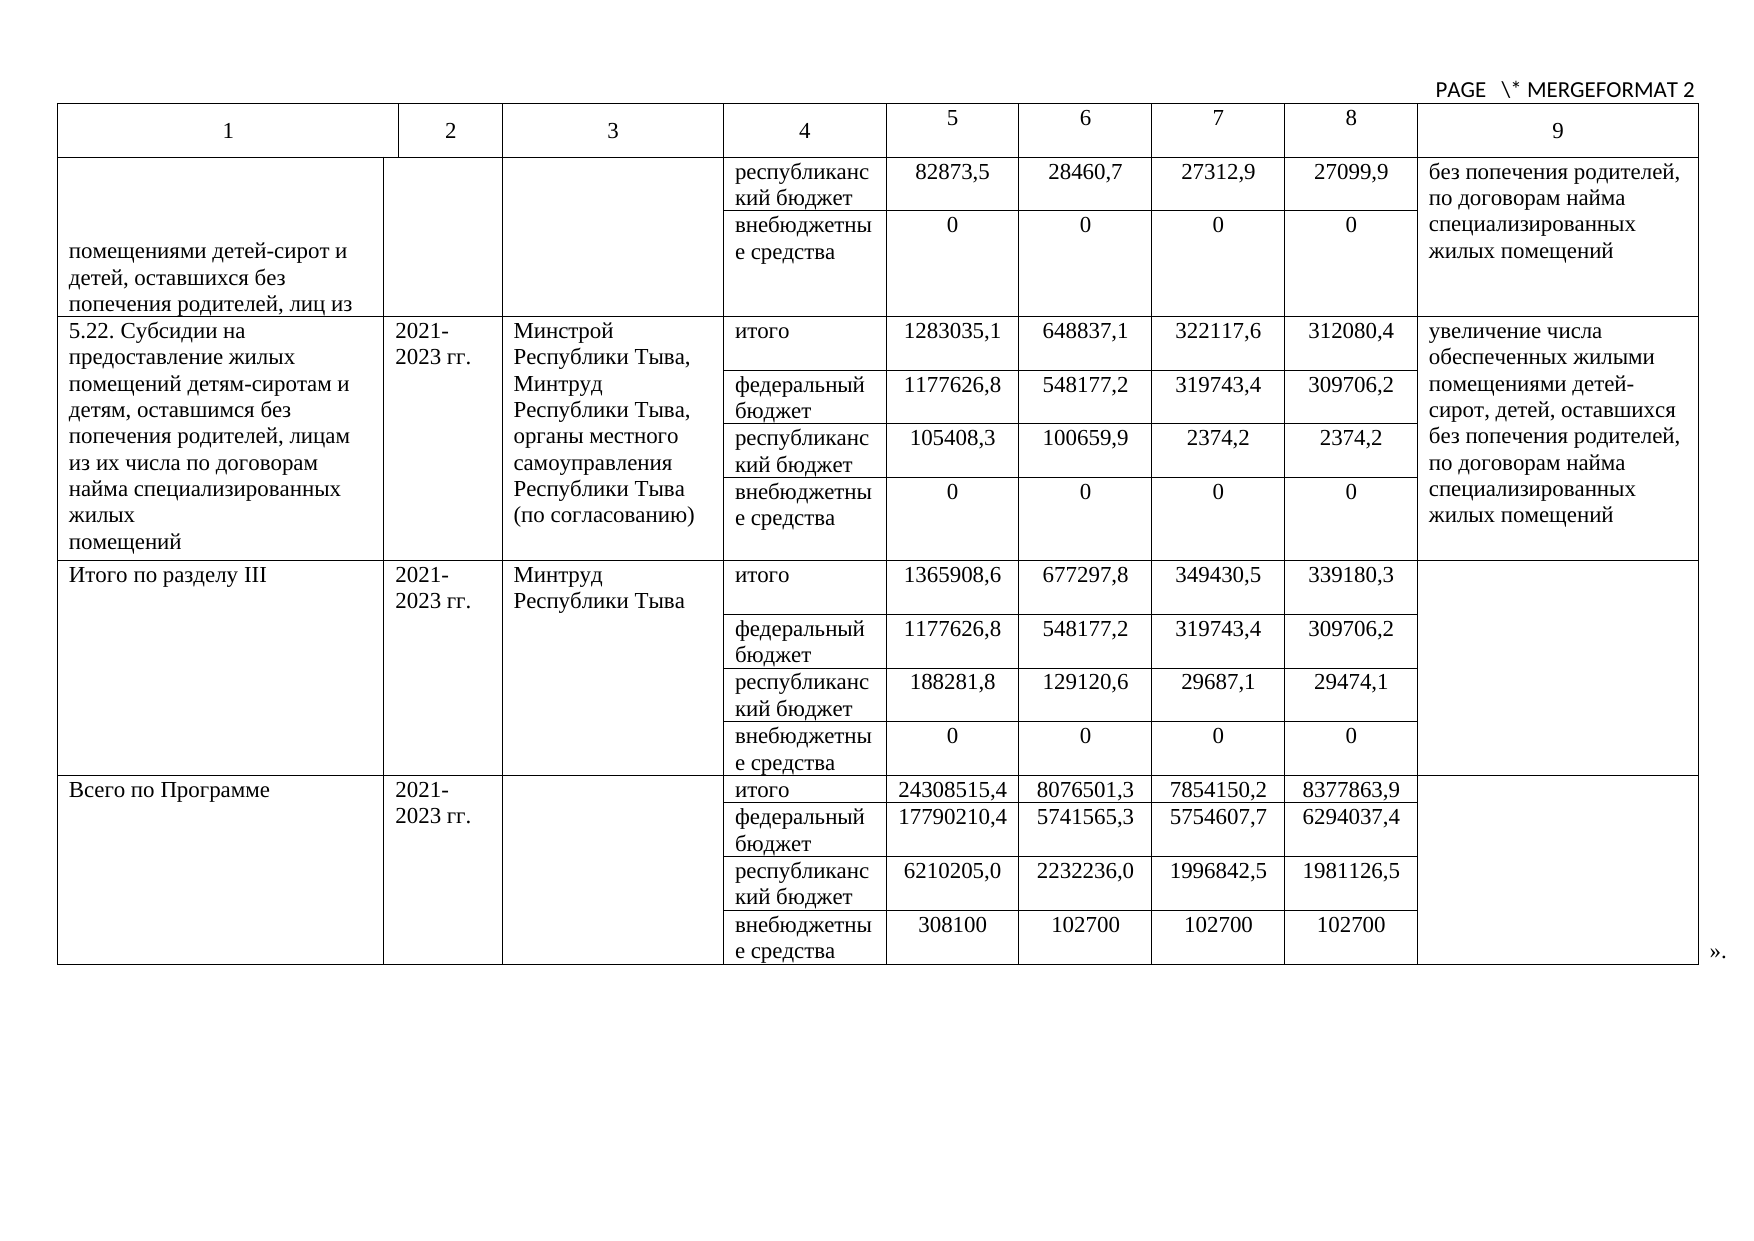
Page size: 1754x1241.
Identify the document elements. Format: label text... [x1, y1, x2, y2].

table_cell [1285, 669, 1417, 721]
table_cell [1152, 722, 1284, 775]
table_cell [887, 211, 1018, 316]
table_header 3 [503, 104, 723, 157]
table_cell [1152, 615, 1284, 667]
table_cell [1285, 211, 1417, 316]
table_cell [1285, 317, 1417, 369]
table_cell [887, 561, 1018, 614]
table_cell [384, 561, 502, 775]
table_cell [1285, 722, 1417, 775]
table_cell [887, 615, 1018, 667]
table_header 2 [399, 104, 502, 157]
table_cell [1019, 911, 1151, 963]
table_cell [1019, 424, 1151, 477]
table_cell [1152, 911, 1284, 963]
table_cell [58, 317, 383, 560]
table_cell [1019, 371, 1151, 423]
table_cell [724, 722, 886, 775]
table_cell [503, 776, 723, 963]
table_header 6 [1019, 104, 1151, 157]
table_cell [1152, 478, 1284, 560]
table_header 5 [887, 104, 1018, 157]
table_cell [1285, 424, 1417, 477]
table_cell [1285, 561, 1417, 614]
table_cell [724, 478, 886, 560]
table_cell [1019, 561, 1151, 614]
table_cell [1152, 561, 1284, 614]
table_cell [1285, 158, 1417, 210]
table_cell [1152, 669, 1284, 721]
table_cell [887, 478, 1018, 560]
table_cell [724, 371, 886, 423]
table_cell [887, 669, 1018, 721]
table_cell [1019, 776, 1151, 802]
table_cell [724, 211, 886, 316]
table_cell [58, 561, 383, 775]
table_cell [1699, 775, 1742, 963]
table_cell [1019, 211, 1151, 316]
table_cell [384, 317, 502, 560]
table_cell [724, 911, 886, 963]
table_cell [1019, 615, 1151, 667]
table_header 1 [58, 104, 398, 157]
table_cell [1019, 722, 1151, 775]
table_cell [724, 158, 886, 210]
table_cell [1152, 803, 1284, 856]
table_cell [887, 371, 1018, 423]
table_header 8 [1285, 104, 1417, 157]
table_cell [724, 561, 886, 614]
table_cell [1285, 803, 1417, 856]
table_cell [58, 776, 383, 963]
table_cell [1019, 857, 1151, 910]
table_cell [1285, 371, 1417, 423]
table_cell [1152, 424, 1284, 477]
table_header 9 [1418, 104, 1698, 157]
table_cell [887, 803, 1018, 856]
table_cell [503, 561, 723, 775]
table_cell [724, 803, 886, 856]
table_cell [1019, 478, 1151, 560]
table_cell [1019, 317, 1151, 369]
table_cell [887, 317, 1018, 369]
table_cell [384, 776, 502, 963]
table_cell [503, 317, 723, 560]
table_header 4 [724, 104, 886, 157]
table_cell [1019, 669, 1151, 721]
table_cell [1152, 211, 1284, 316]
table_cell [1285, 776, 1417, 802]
table_header 7 [1152, 104, 1284, 157]
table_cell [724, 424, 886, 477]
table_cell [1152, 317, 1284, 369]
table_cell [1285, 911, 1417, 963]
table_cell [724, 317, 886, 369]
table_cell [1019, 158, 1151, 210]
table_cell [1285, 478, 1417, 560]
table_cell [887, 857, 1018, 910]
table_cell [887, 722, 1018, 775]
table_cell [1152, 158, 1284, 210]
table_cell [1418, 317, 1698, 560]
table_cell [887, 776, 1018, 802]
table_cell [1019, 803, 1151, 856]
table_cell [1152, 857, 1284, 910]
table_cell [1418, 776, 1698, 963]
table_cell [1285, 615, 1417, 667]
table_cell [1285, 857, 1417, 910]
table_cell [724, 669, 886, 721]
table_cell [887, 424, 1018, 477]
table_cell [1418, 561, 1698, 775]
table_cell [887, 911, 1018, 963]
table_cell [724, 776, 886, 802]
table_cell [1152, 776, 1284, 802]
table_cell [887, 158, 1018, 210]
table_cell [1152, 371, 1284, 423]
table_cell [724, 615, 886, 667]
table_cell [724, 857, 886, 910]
